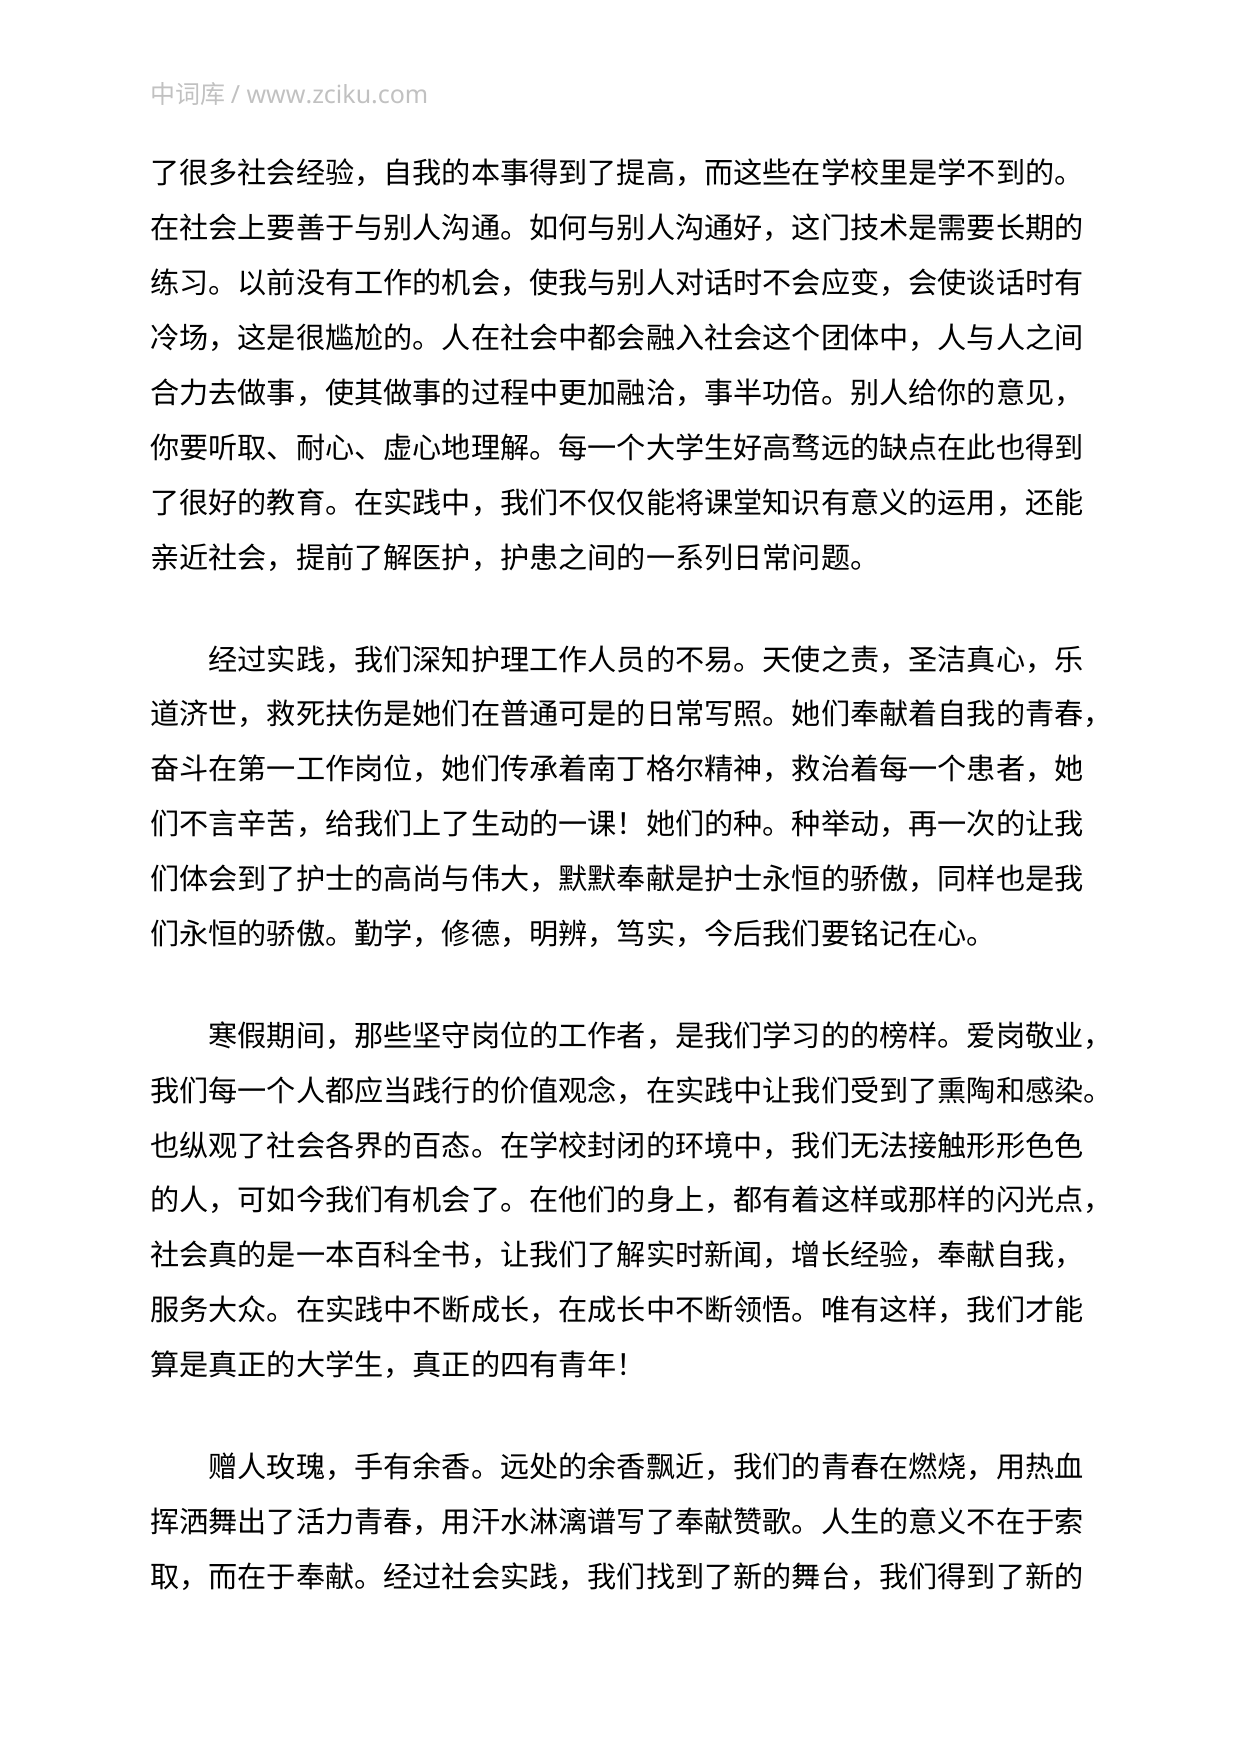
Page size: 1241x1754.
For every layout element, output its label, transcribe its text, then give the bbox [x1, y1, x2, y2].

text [150, 1443, 1090, 1596]
text 寒假期间，那些坚守岗位的工作者，是我们学习的的榜样。爱岗敬业，我们每一个人都应当践行的价值观念，在实践中让我们受到了熏陶和感染。也纵观了社会各界的百态。在学校封闭的环境中，我们无法接触形形色色的人，可如今我们有机会了。在他们的身上，都有着这样或那样的闪光点，社会真的是一本百科全书，让我们了解实时新闻，增长经验，奉献自我，服务大众。在实践中不断成长，在成长中不断领悟。唯有这样，我们才能算是真正的大学生，真正的四有青年！ [150, 1012, 1090, 1384]
text 经过实践，我们深知护理工作人员的不易。天使之责，圣洁真心，乐道济世，救死扶伤是她们在普通可是的日常写照。她们奉献着自我的青春，奋斗在第一工作岗位，她们传承着南丁格尔精神，救治着每一个患者，她们不言辛苦，给我们上了生动的一课！她们的种。种举动，再一次的让我们体会到了护士的高尚与伟大，默默奉献是护士永恒的骄傲，同样也是我们永恒的骄傲。勤学，修德，明辨，笃实，今后我们要铭记在心。 [150, 636, 1090, 953]
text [150, 150, 1090, 577]
